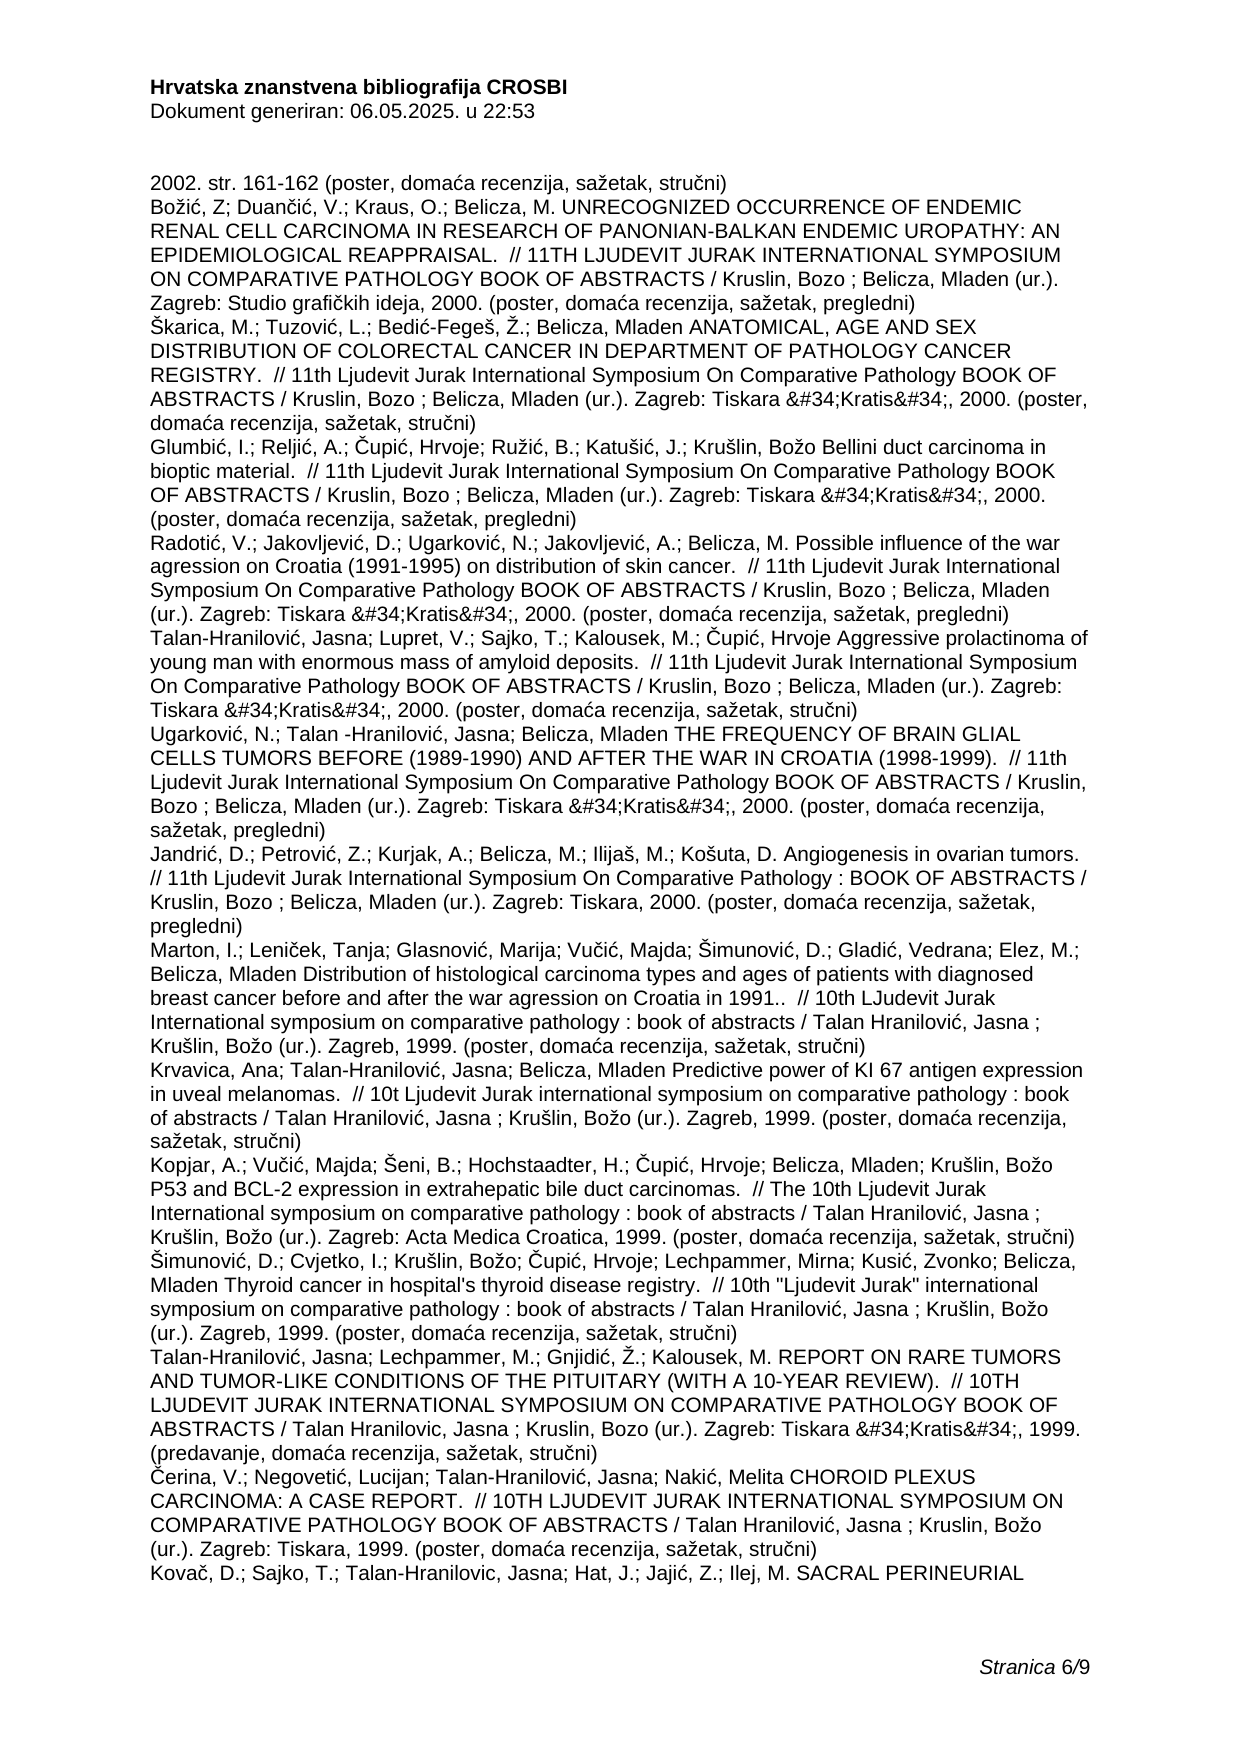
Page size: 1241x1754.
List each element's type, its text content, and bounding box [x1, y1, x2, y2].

text Radotić, V.; Jakovljević, D.; Ugarković, N.; Jakovljević, A.; Belicza, M. [150, 530, 1090, 626]
text Talan-Hranilović, Jasna; Lupret, V.; Sajko, T.; Kalousek, M.; Čupić, Hrvoje [150, 626, 1090, 722]
text Škarica, M.; Tuzović, L.; Bedić-Fegeš, Ž.; Belicza, Mladen [150, 315, 1090, 434]
text Božić, Z; Duančić, V.; Kraus, O.; Belicza, M. [150, 195, 1090, 315]
text Jandrić, D.; Petrović, Z.; Kurjak, A.; Belicza, M.; Ilijaš, M.; Košuta, D. [150, 842, 1090, 938]
text Marton, I.; Leniček, Tanja; Glasnović, Marija; Vučić, Majda; Šimunović, D.; Gladić, Vedrana; Elez, M.; Belicza, Mladen [150, 938, 1090, 1057]
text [150, 171, 1090, 195]
text Ugarković, N.; Talan -Hranilović, Jasna; Belicza, Mladen [150, 722, 1090, 842]
text Talan-Hranilović, Jasna; Lechpammer, M.; Gnjidić, Ž.; Kalousek, M. [150, 1345, 1090, 1465]
text Kopjar, A.; Vučić, Majda; Šeni, B.; Hochstaadter, H.; Čupić, Hrvoje; Belicza, Mladen; Krušlin, Božo [150, 1153, 1090, 1249]
text Glumbić, I.; Reljić, A.; Čupić, Hrvoje; Ružić, B.; Katušić, J.; Krušlin, Božo [150, 434, 1090, 530]
text Šimunović, D.; Cvjetko, I.; Krušlin, Božo; Čupić, Hrvoje; Lechpammer, Mirna; Kusić, Zvonko; Belicza, Mladen [150, 1249, 1090, 1345]
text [150, 1561, 1090, 1584]
text Krvavica, Ana; Talan-Hranilović, Jasna; Belicza, Mladen [150, 1057, 1090, 1153]
text Čerina, V.; Negovetić, Lucijan; Talan-Hranilović, Jasna; Nakić, Melita [150, 1465, 1090, 1561]
